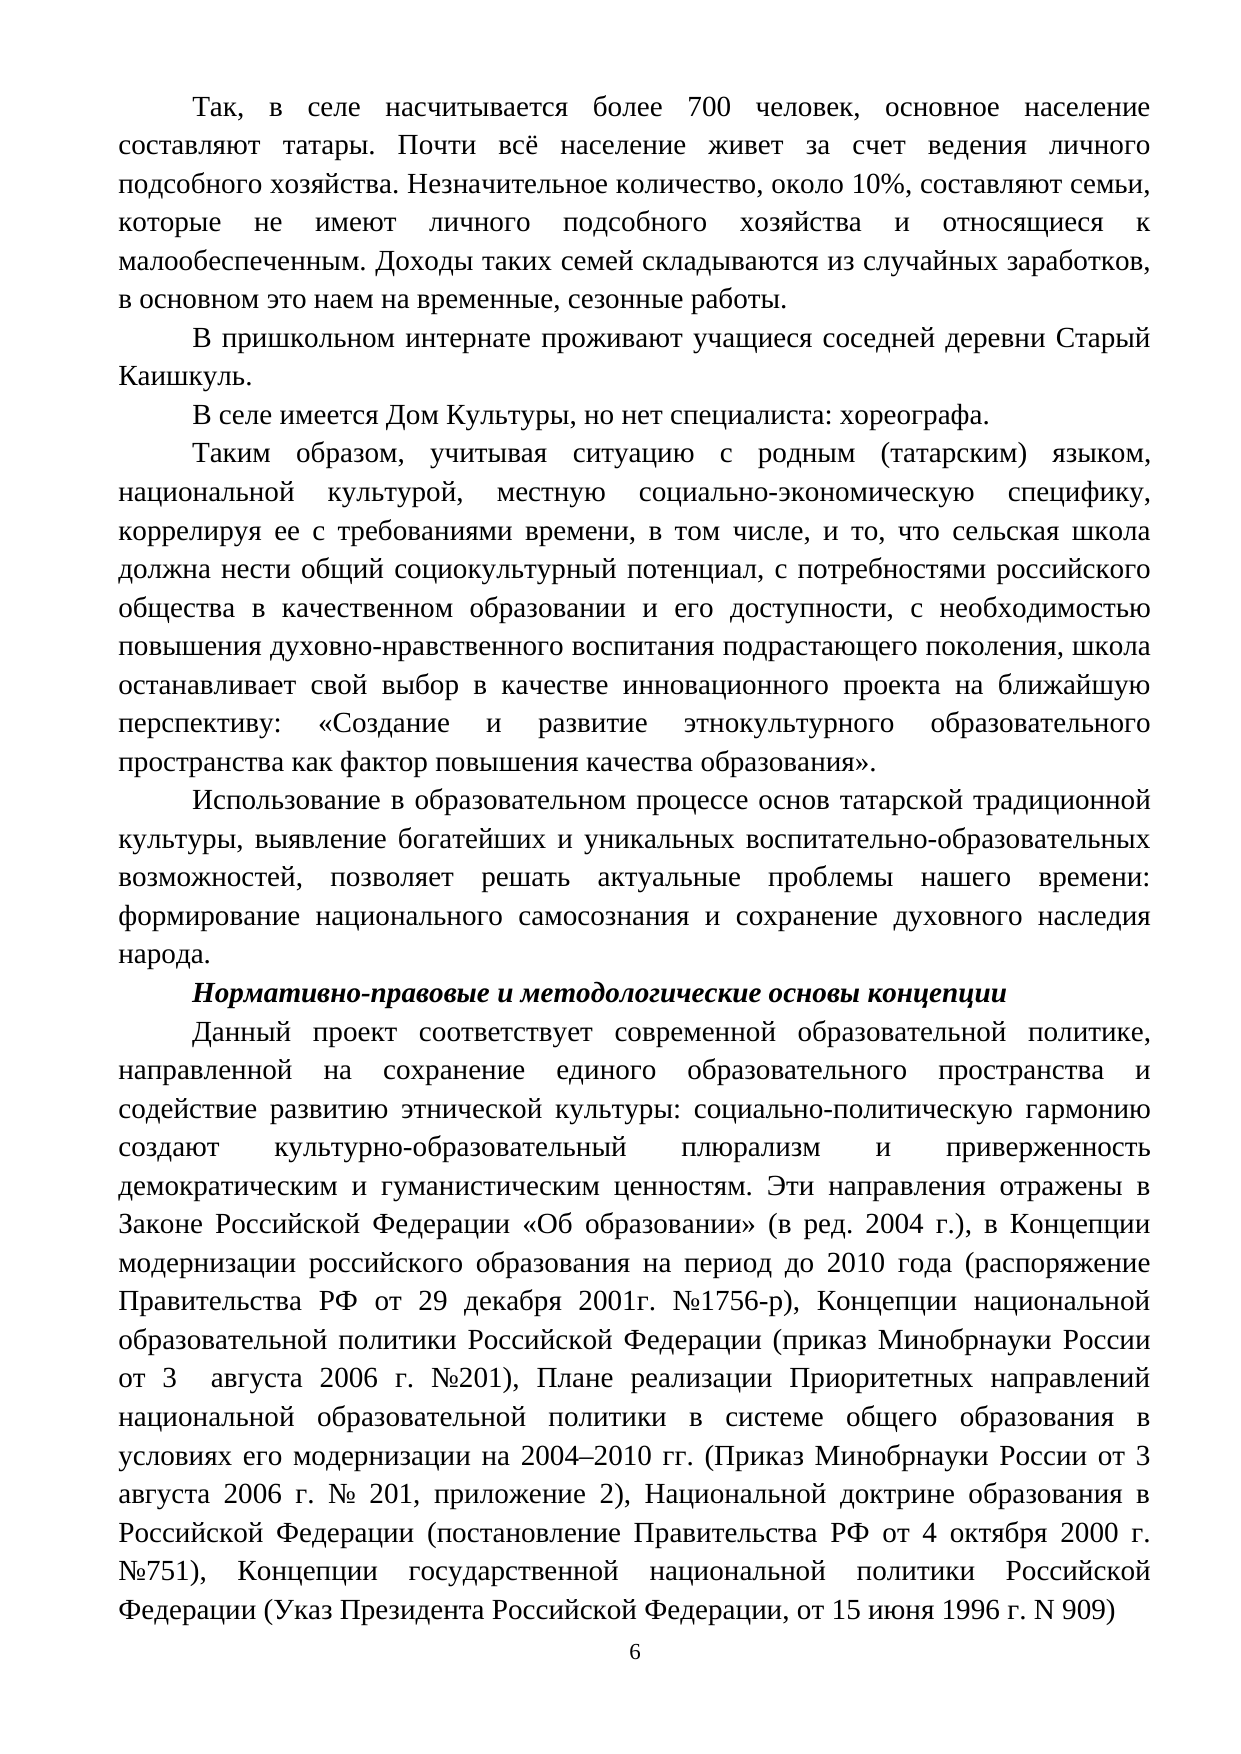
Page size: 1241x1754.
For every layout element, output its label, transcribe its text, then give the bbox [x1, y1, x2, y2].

text Таким образом, учитывая ситуацию с родным (татарским) языком, национальной культурой, местную социально-экономическую специфику, коррелируя ее с требованиями времени, в том числе, и то, что сельская школа должна нести общий социокультурный потенциал, с потребностями российского общества в качественном образовании и его доступности, с необходимостью повышения духовно-нравственного воспитания подрастающего поколения, школа останавливает свой выбор в качестве инновационного проекта на ближайшую перспективу: «Создание и развитие этнокультурного образовательного пространства как фактор повышения качества образования». [118, 436, 1152, 777]
text В селе имеется Дом Культуры, но нет специалиста: хореографа. [118, 397, 1152, 431]
text Нормативно-правовые и методологические основы концепции [118, 975, 1152, 1009]
text Данный проект соответствует современной образовательной политике, направленной на сохранение единого образовательного пространства и содействие развитию этнической культуры: социально-политическую гармонию создают культурно-образовательный плюрализм и приверженность демократическим и гуманистическим ценностям. Эти направления отражены в Законе Российской Федерации «Об образовании» (в ред. 2004 г.), в Концепции модернизации российского образования на период до 2010 года (распоряжение Правительства РФ от 29 декабря 2001г. №1756-р), Концепции национальной образовательной политики Российской Федерации (приказ Минобрнауки России от 3 августа 2006 г. №201), Плане реализации Приоритетных направлений национальной образовательной политики в системе общего образования в условиях его модернизации на 2004–2010 гг. (Приказ Минобрнауки России от 3 августа 2006 г. № 201, приложение 2), Национальной доктрине образования в Российской Федерации (постановление Правительства РФ от 4 октября 2000 г. №751), Концепции государственной национальной политики Российской Федерации (Указ Президента Российской Федерации, от 15 июня 1996 г. N 909) [118, 1014, 1152, 1625]
text Использование в образовательном процессе основ татарской традиционной культуры, выявление богатейших и уникальных воспитательно-образовательных возможностей, позволяет решать актуальные проблемы нашего времени: формирование национального самосознания и сохранение духовного наследия народа. [118, 782, 1152, 970]
text Так, в селе насчитывается более 700 человек, основное население составляют татары. Почти всё население живет за счет ведения личного подсобного хозяйства. Незначительное количество, около 10%, составляют семьи, которые не имеют личного подсобного хозяйства и относящиеся к малообеспеченным. Доходы таких семей складываются из случайных заработков, в основном это наем на временные, сезонные работы. [118, 89, 1152, 315]
text В пришкольном интернате проживают учащиеся соседней деревни Старый Каишкуль. [118, 320, 1152, 392]
